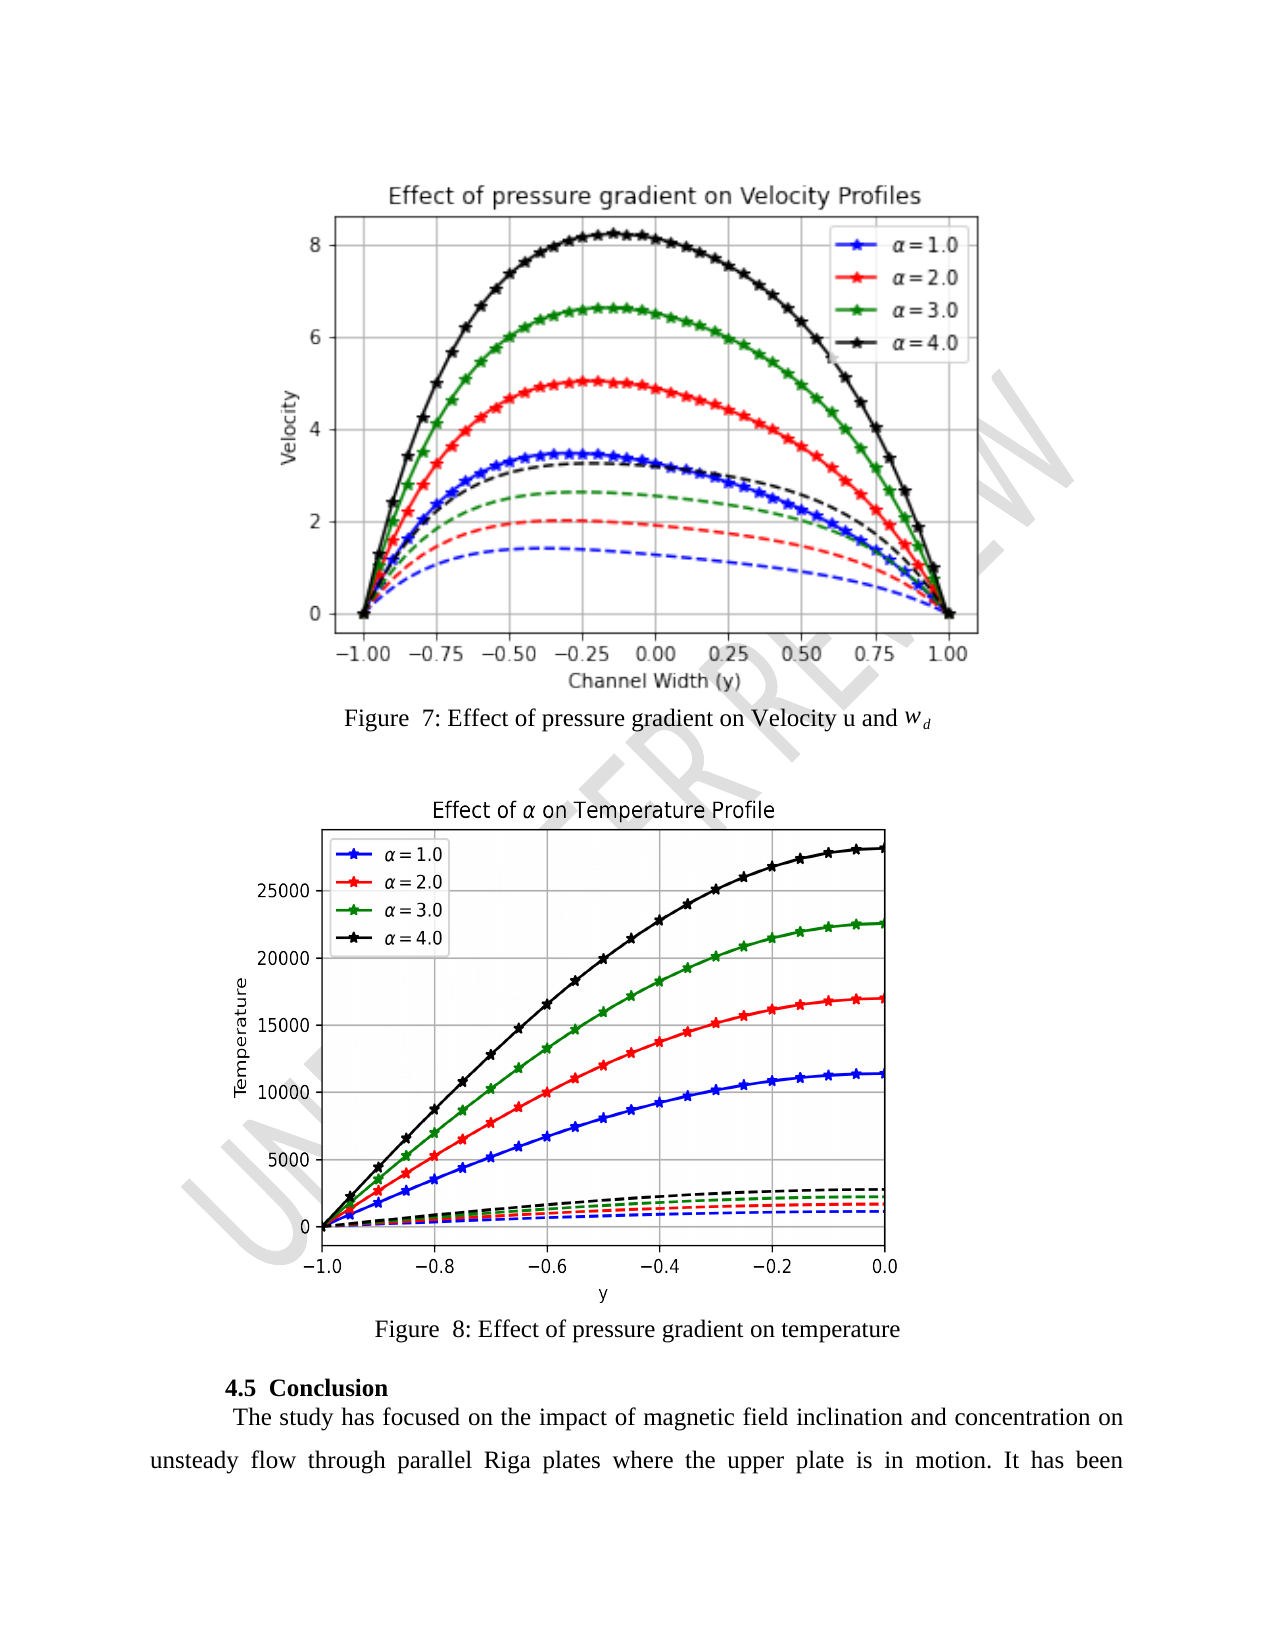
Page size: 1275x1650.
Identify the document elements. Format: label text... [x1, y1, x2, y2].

picture [231, 150, 1060, 702]
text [150, 1402, 1125, 1474]
picture [231, 763, 957, 1314]
text Figure 7: Effect of pressure gradient on Velocity u and [150, 702, 1125, 733]
subtitle 4.5 Conclusion [150, 1373, 1125, 1402]
text Figure 8: Effect of pressure gradient on temperature [150, 1314, 1125, 1343]
